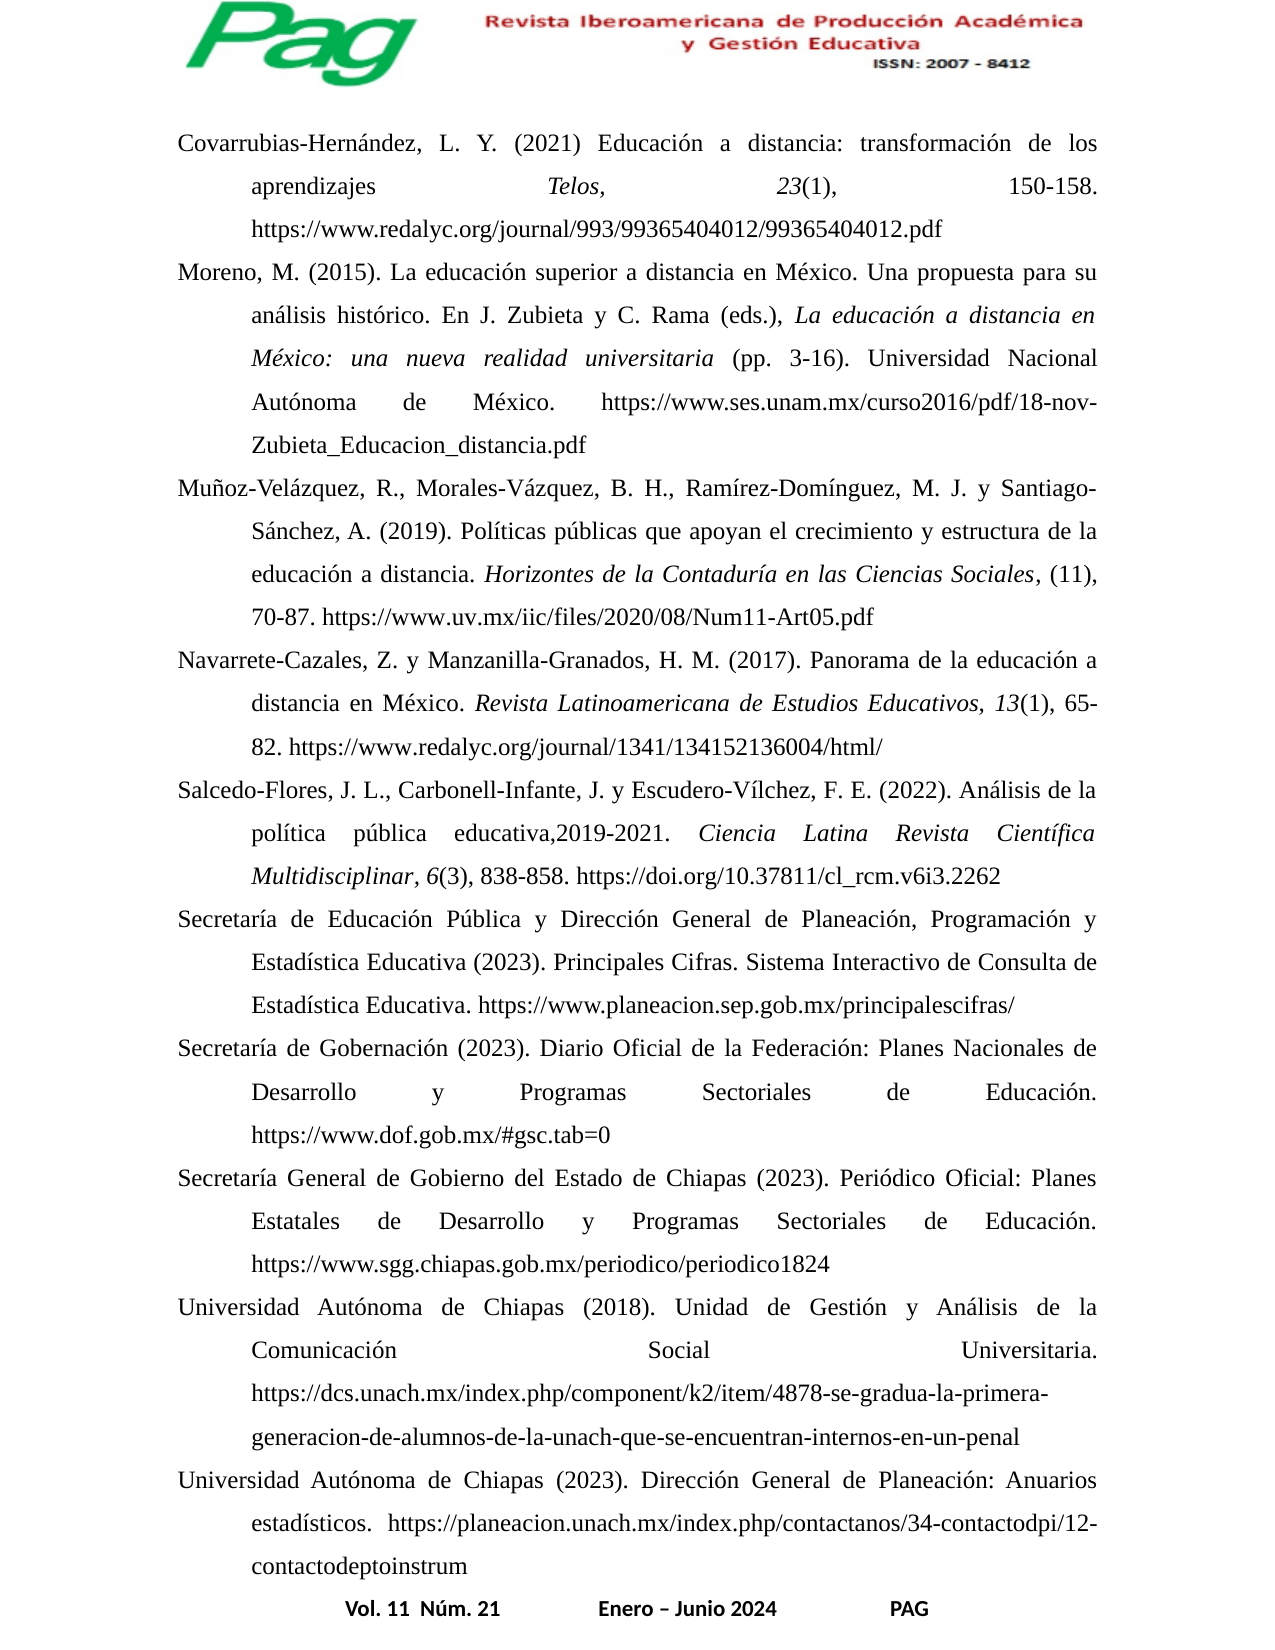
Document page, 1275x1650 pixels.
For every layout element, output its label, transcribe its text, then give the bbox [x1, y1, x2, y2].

text Moreno, M. (2015). La educación superior a distancia en México. Una propuesta para su análisis histórico. En J. Zubieta y C. Rama (eds.), La educación a distancia en México: una nueva realidad universitaria (pp. 3-16). Universidad Nacional Autónoma de México. https://www.ses.unam.mx/curso2016/pdf/18-nov-Zubieta_Educacion_distancia.pdf [177, 257, 1098, 458]
text Secretaría de Gobernación (2023). Diario Oficial de la Federación: Planes Nacionales de Desarrollo y Programas Sectoriales de Educación. https://www.dof.gob.mx/#gsc.tab=0 [177, 1033, 1098, 1148]
text Universidad Autónoma de Chiapas (2018). Unidad de Gestión y Análisis de la Comunicación Social Universitaria. https://dcs.unach.mx/index.php/component/k2/item/4878-se-gradua-la-primera-generacion-de-alumnos-de-la-unach-que-se-encuentran-internos-en-un-penal [177, 1292, 1098, 1450]
text Secretaría General de Gobierno del Estado de Chiapas (2023). Periódico Oficial: Planes Estatales de Desarrollo y Programas Sectoriales de Educación. https://www.sgg.chiapas.gob.mx/periodico/periodico1824 [177, 1163, 1098, 1278]
text Secretaría de Educación Pública y Dirección General de Planeación, Programación y Estadística Educativa (2023). Principales Cifras. Sistema Interactivo de Consulta de Estadística Educativa. https://www.planeacion.sep.gob.mx/principalescifras/ [177, 904, 1098, 1019]
text Navarrete-Cazales, Z. y Manzanilla-Granados, H. M. (2017). Panorama de la educación a distancia en México. Revista Latinoamericana de Estudios Educativos, 13(1), 65-82. https://www.redalyc.org/journal/1341/134152136004/html/ [177, 645, 1098, 760]
picture [177, 0, 1098, 100]
text Covarrubias-Hernández, L. Y. (2021) Educación a distancia: transformación de los aprendizajes Telos, 23(1), 150-158. https://www.redalyc.org/journal/993/99365404012/99365404012.pdf [177, 128, 1098, 243]
text Salcedo-Flores, J. L., Carbonell-Infante, J. y Escudero-Vílchez, F. E. (2022). Análisis de la política pública educativa,2019-2021. Ciencia Latina Revista Científica Multidisciplinar, 6(3), 838-858. https://doi.org/10.37811/cl_rcm.v6i3.2262 [177, 775, 1098, 890]
text Universidad Autónoma de Chiapas (2023). Dirección General de Planeación: Anuarios estadísticos. https://planeacion.unach.mx/index.php/contactanos/34-contactodpi/12-contactodeptoinstrum [177, 1465, 1098, 1580]
text Muñoz-Velázquez, R., Morales-Vázquez, B. H., Ramírez-Domínguez, M. J. y Santiago-Sánchez, A. (2019). Políticas públicas que apoyan el crecimiento y estructura de la educación a distancia. Horizontes de la Contaduría en las Ciencias Sociales, (11), 70-87. https://www.uv.mx/iic/files/2020/08/Num11-Art05.pdf [177, 473, 1098, 631]
